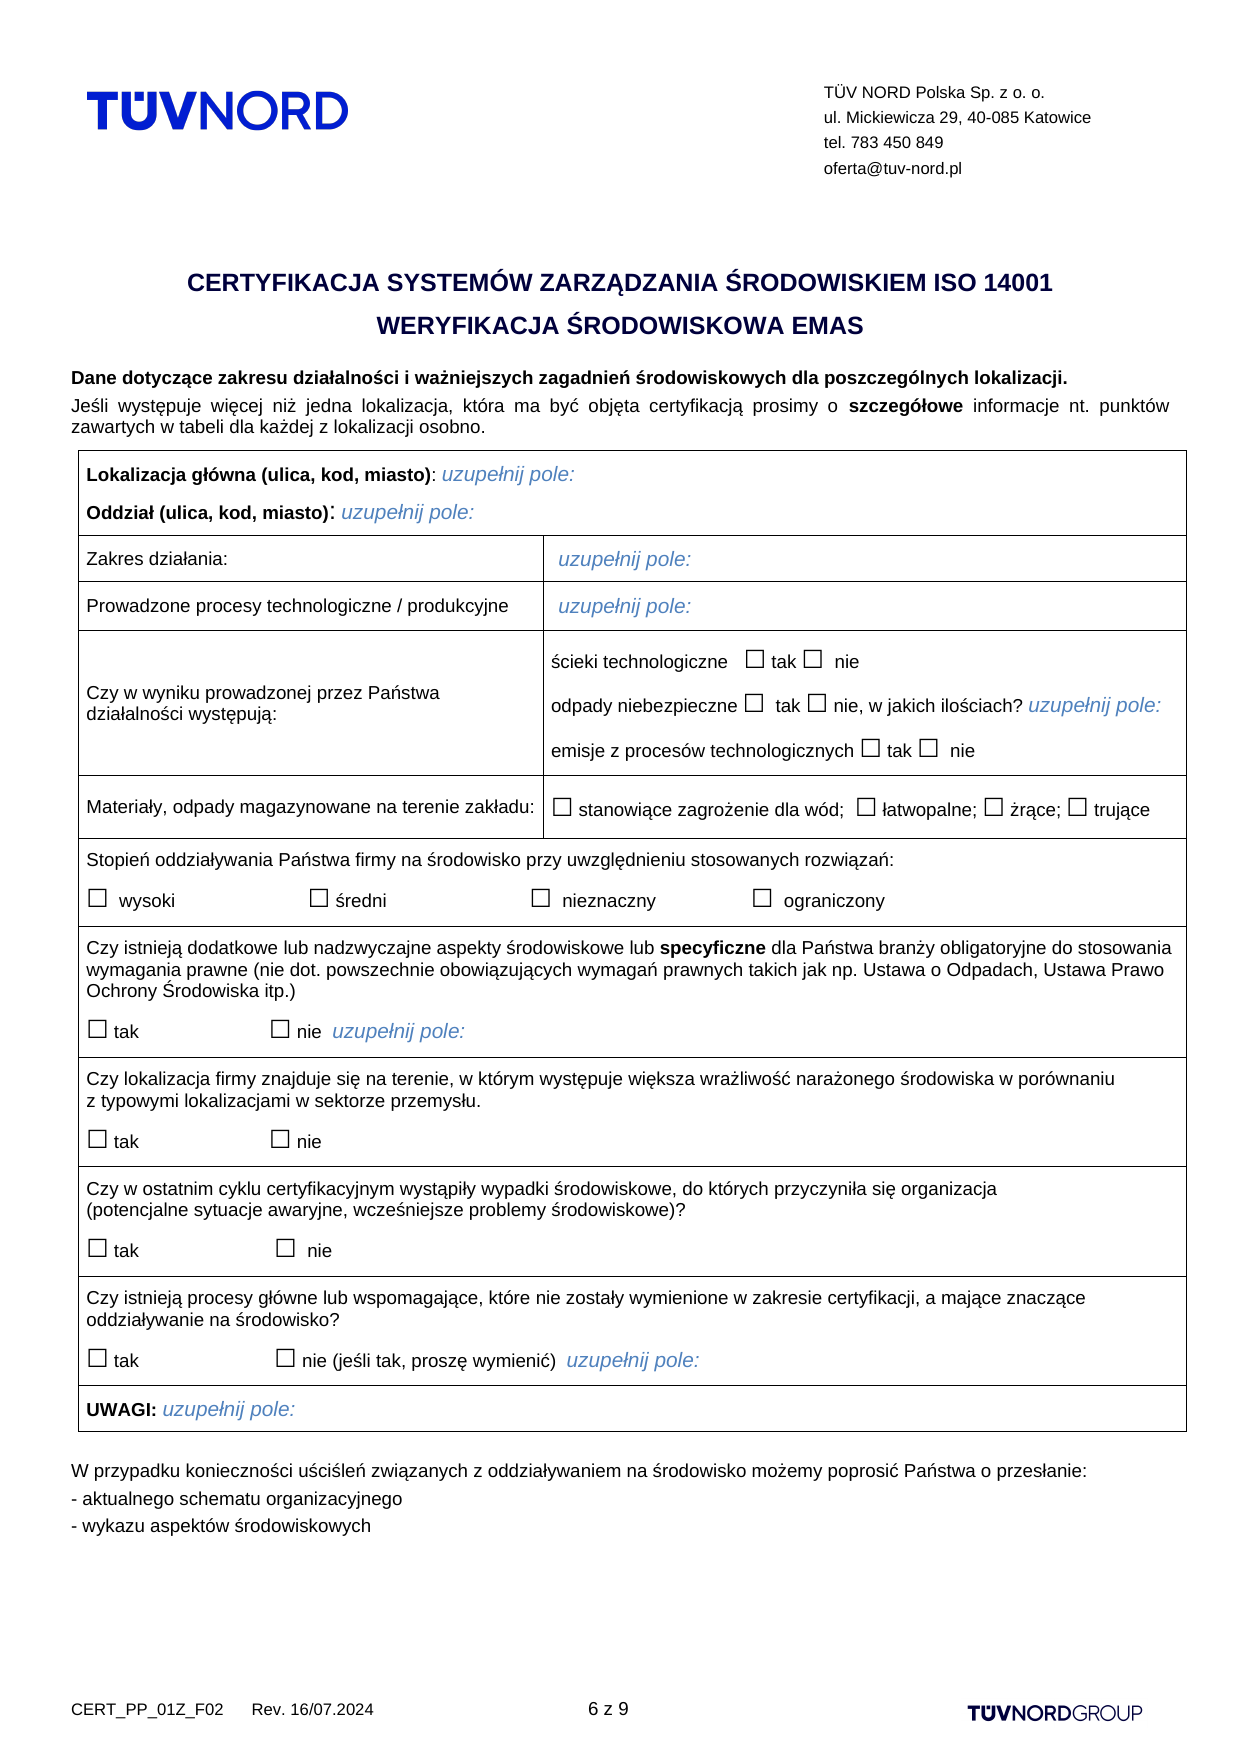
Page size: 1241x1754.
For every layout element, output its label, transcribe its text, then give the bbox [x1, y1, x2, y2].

table_cell [544, 582, 1186, 630]
text Jeśli występuje więcej niż jedna lokalizacja, która ma być objęta certyfikacją prosimy o szczegółowe informacje nt. punktów zawartych w tabeli dla każdej z lokalizacji osobno. [71, 394, 1169, 437]
table_cell Czy istnieją procesy główne lub wspomagające, które nie zostały wymienione w zakresie certyfikacji, a mające znaczące oddziaływanie na środowisko? tak nie (jeśli tak, proszę wymienić) [79, 1277, 1186, 1385]
text - wykazu aspektów środowiskowych [71, 1515, 1169, 1537]
subtitle CERTYFIKACJA SYSTEMÓW ZARZĄDZANIA ŚRODOWISKIEM ISO 14001 WERYFIKACJA ŚRODOWISKOWA EMAS [71, 268, 1169, 340]
picture [70, 73, 364, 148]
table_cell Czy istnieją dodatkowe lub nadzwyczajne aspekty środowiskowe lub specyficzne dla Państwa branży obligatoryjne do stosowania wymagania prawne (nie dot. powszechnie obowiązujących wymagań prawnych takich jak np. Ustawa o Odpadach, Ustawa Prawo Ochrony Środowiska itp.) tak nie [79, 927, 1186, 1057]
table_cell Stopień oddziaływania Państwa firmy na środowisko przy uwzględnieniu stosowanych rozwiązań: wysoki średni nieznaczny ograniczony [79, 839, 1186, 926]
text Dane dotyczące zakresu działalności i ważniejszych zagadnień środowiskowych dla poszczególnych lokalizacji. [71, 367, 1169, 388]
text - aktualnego schematu organizacyjnego [71, 1487, 1169, 1509]
table_cell [544, 536, 1186, 581]
text W przypadku konieczności uściśleń związanych z oddziaływaniem na środowisko możemy poprosić Państwa o przesłanie: [71, 1460, 1169, 1481]
table_cell Materiały, odpady magazynowane na terenie zakładu: [79, 776, 543, 838]
table_cell Prowadzone procesy technologiczne / produkcyjne [79, 582, 543, 630]
table_cell Czy w wyniku prowadzonej przez Państwa działalności występują: [79, 631, 543, 775]
table_header Lokalizacja główna (ulica, kod, miasto): Oddział (ulica, kod, miasto): [79, 451, 1186, 535]
table_cell Czy w ostatnim cyklu certyfikacyjnym wystąpiły wypadki środowiskowe, do których przyczyniła się organizacja (potencjalne sytuacje awaryjne, wcześniejsze problemy środowiskowe)? tak nie [79, 1167, 1186, 1276]
table_cell Zakres działania: [79, 536, 543, 581]
table_cell ścieki technologiczne tak nie odpady niebezpieczne tak nie, w jakich ilościach? emisje z procesów technologicznych tak nie [544, 631, 1186, 775]
table_cell UWAGI: [79, 1386, 1186, 1431]
table_cell Czy lokalizacja firmy znajduje się na terenie, w którym występuje większa wrażliwość narażonego środowiska w porównaniu z typowymi lokalizacjami w sektorze przemysłu. tak nie [79, 1058, 1186, 1166]
table_cell stanowiące zagrożenie dla wód; łatwopalne; żrące; trujące [544, 776, 1186, 838]
picture [961, 1698, 1148, 1728]
